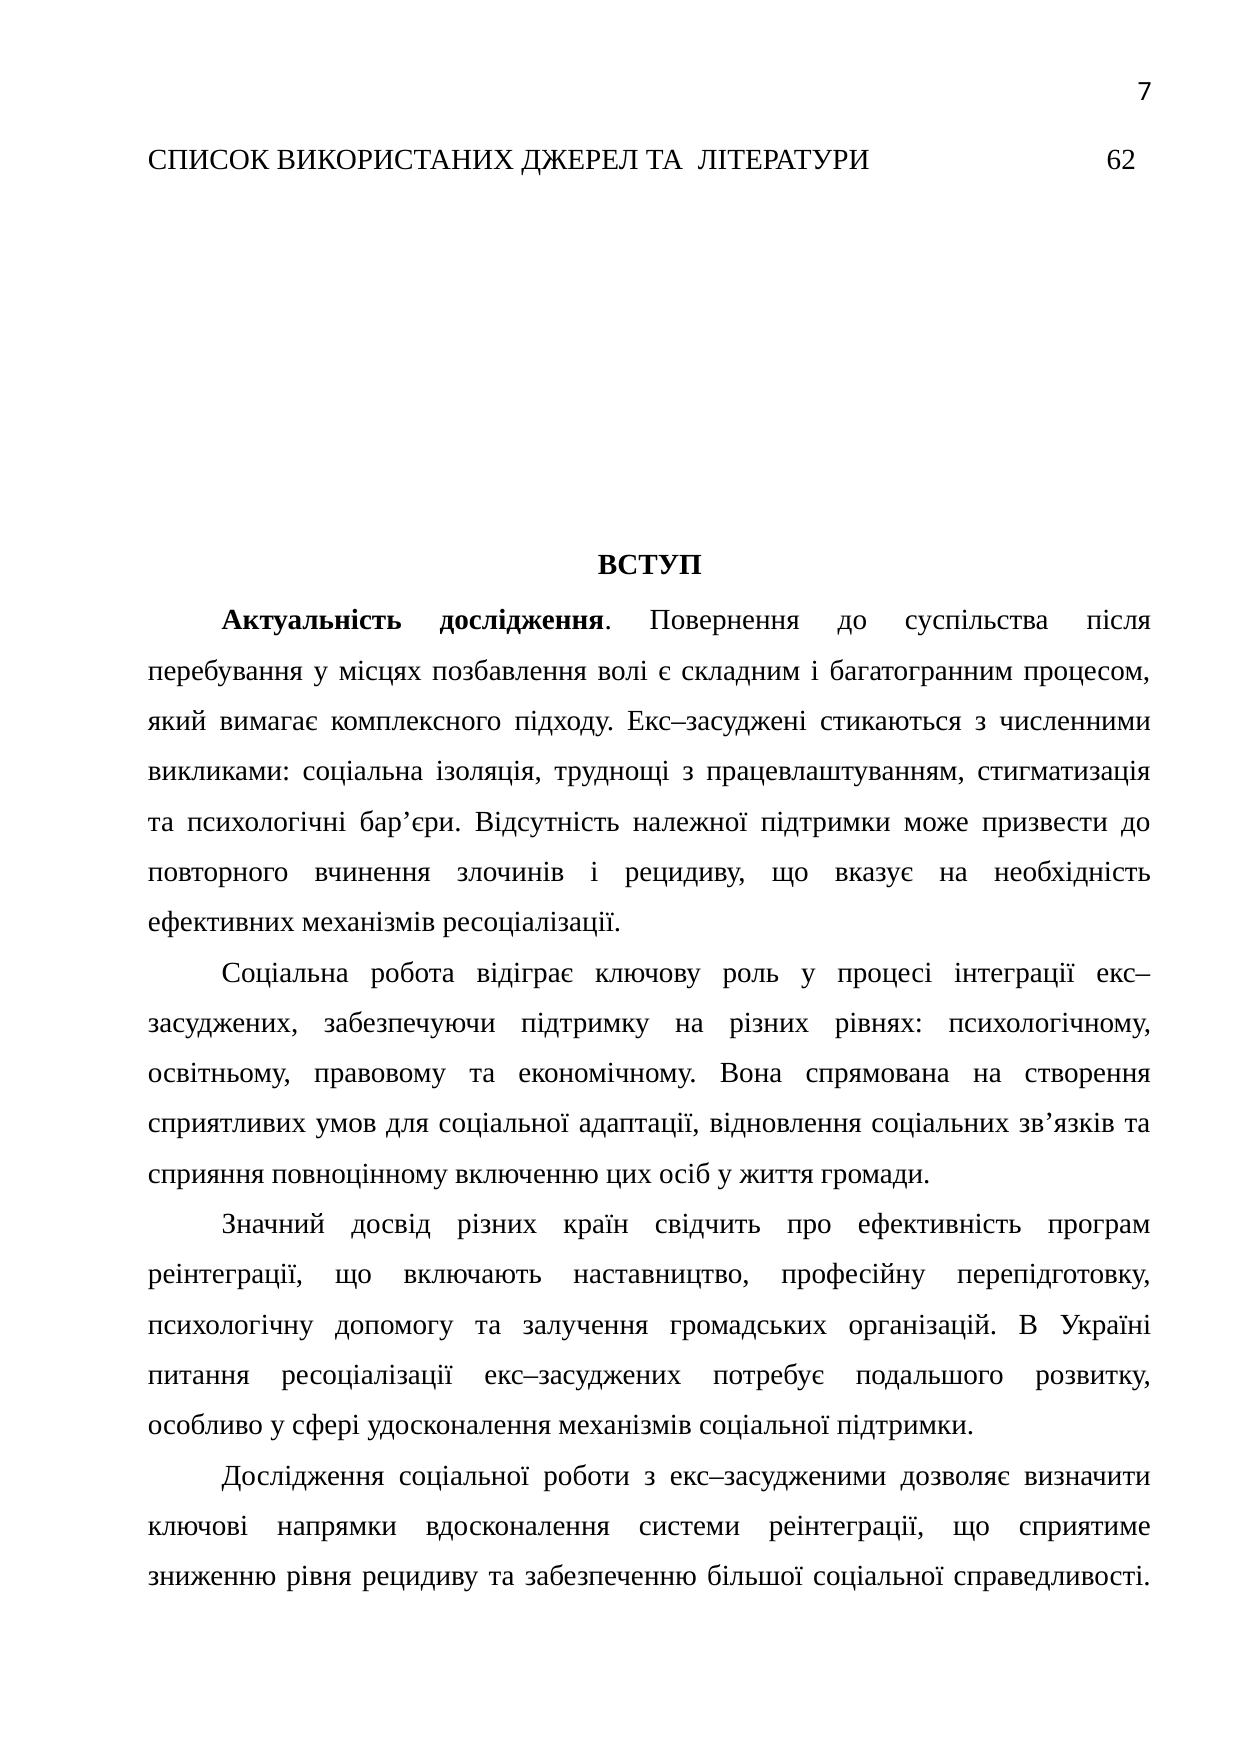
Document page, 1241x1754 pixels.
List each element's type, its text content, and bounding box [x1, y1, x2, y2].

text ВСТУП [148, 547, 1152, 581]
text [148, 1458, 1152, 1592]
text Актуальність дослідження. Повернення до суспільства після перебування у місцях позбавлення волі є складним і багатогранним процесом, який вимагає комплексного підходу. Екс–засуджені стикаються з численними викликами: соціальна ізоляція, труднощі з працевлаштуванням, стигматизація та психологічні бар’єри. Відсутність належної підтримки може призвести до повторного вчинення злочинів і рецидиву, що вказує на необхідність ефективних механізмів ресоціалізації. [148, 602, 1152, 938]
text Соціальна робота відіграє ключову роль у процесі інтеграції екс–засуджених, забезпечуючи підтримку на різних рівнях: психологічному, освітньому, правовому та економічному. Вона спрямована на створення сприятливих умов для соціальної адаптації, відновлення соціальних зв’язків та сприяння повноцінному включенню цих осіб у життя громади. [148, 955, 1152, 1189]
text Значний досвід різних країн свідчить про ефективність програм реінтеграції, що включають наставництво, професійну перепідготовку, психологічну допомогу та залучення громадських організацій. В Україні питання ресоціалізації екс–засуджених потребує подальшого розвитку, особливо у сфері удосконалення механізмів соціальної підтримки. [148, 1206, 1152, 1441]
text СПИСОК ВИКОРИСТАНИХ ДЖЕРЕЛ ТА ЛІТЕРАТУРИ 62 [148, 142, 1152, 175]
